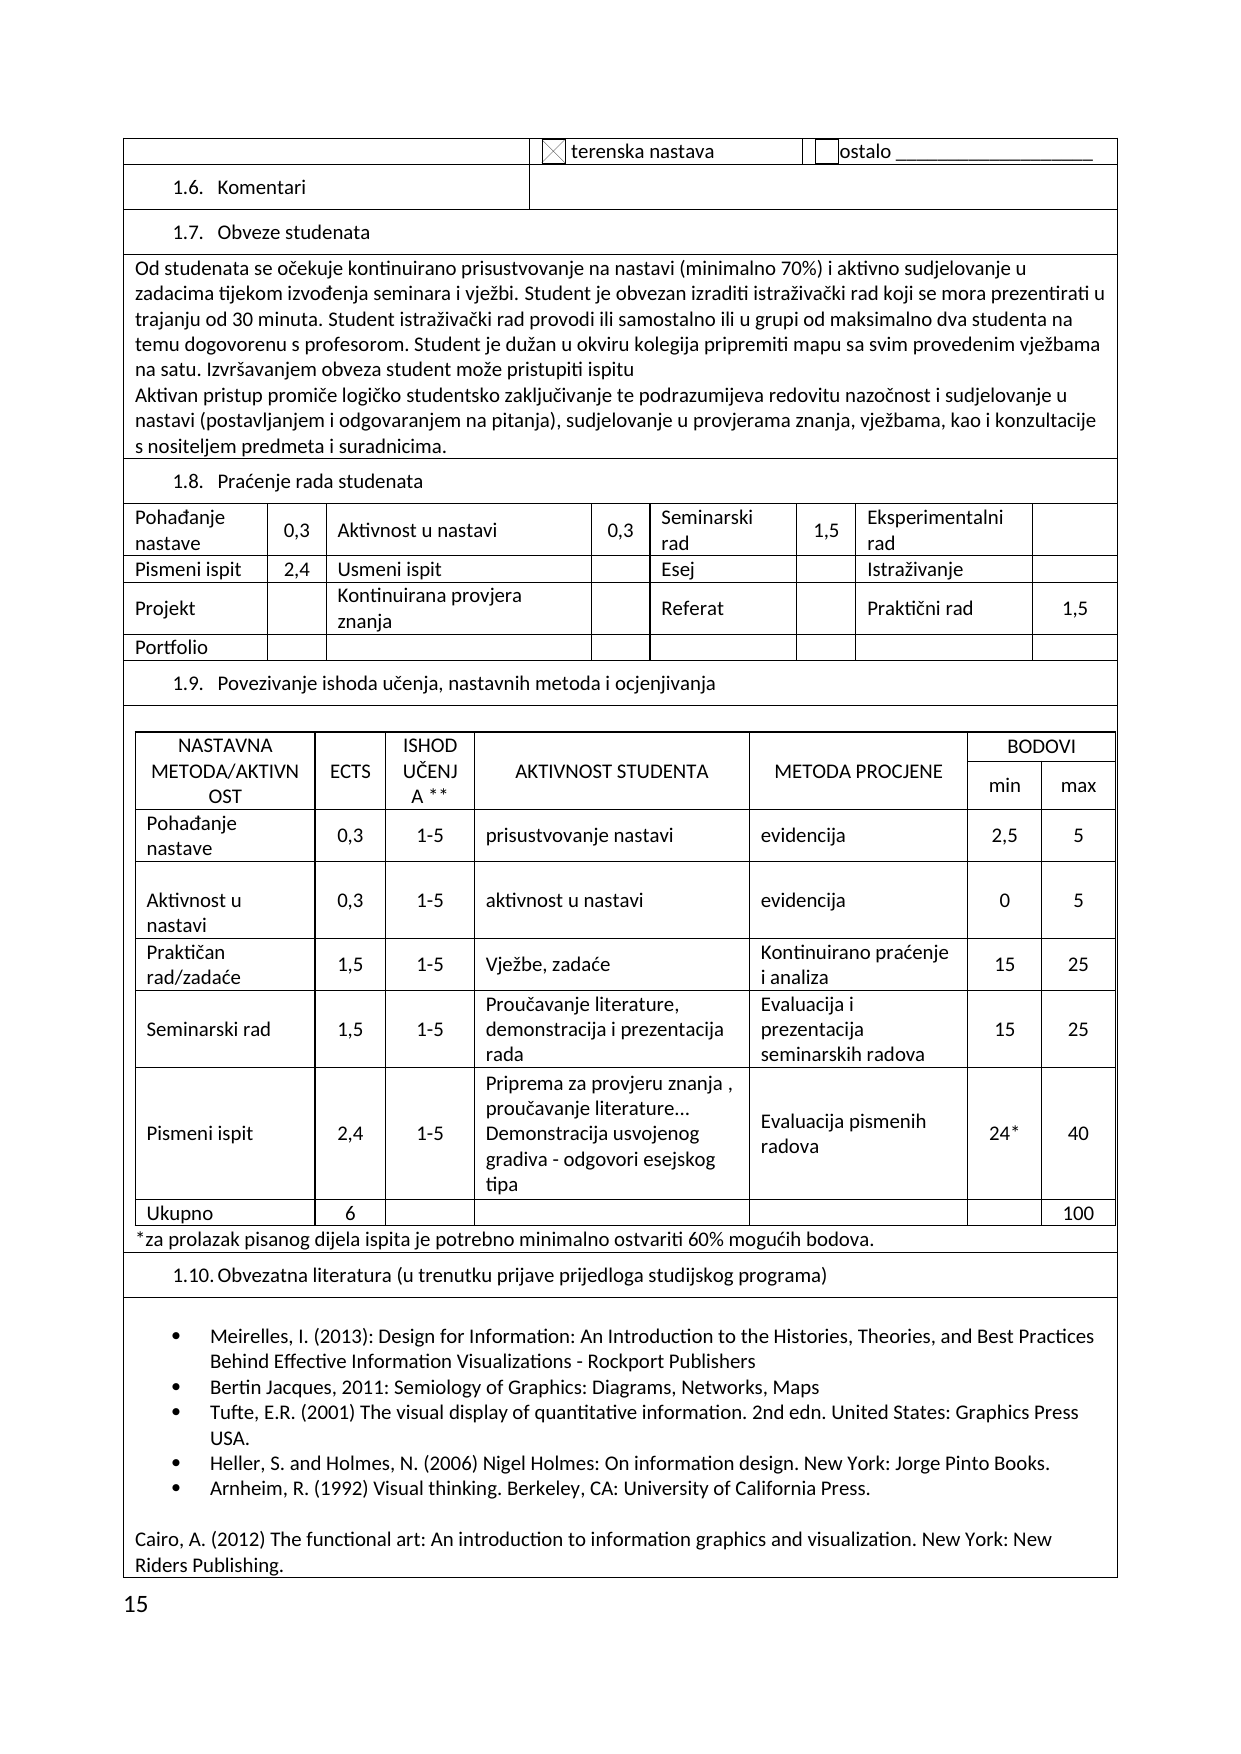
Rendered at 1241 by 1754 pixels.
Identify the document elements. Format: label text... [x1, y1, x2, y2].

table_cell Projekt [124, 583, 267, 633]
table_cell [592, 635, 649, 660]
table_cell [592, 556, 649, 582]
table_cell [530, 165, 1117, 209]
table_cell samostalni zadaci multimedija i mreža laboratorij mentorski rad ostalo ___________________ [839, 139, 1117, 164]
table_cell [1033, 504, 1117, 555]
table_cell 0,3 [592, 504, 649, 555]
table_cell Seminarski rad [651, 504, 796, 555]
table_cell [268, 583, 326, 633]
table_cell Obveze studenata [124, 210, 1117, 254]
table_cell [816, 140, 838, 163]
table_cell [797, 556, 855, 582]
table_cell Referat [651, 583, 796, 633]
table_cell Esej [651, 556, 796, 582]
table_cell 1,5 [1033, 583, 1117, 633]
table_cell [1033, 556, 1117, 582]
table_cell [124, 1298, 1117, 1577]
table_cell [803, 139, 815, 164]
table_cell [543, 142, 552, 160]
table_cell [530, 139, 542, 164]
table_cell Obvezatna literatura (u trenutku prijave prijedloga studijskog programa) [124, 1253, 1117, 1297]
table_cell 1,5 [797, 504, 855, 555]
table_cell Eksperimentalni rad [856, 504, 1032, 555]
table_cell Komentari [124, 165, 529, 209]
table_cell Usmeni ispit [327, 556, 591, 582]
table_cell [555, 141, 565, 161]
table_cell [1033, 635, 1117, 660]
table_cell Praćenje rada studenata [124, 459, 1117, 503]
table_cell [124, 139, 529, 164]
table_cell *za prolazak pisanog dijela ispita je potrebno minimalno ostvariti 60% mogućih bodova. [124, 706, 1117, 1252]
table_cell Pohađanje nastave [124, 504, 267, 555]
table_cell Kontinuirana provjera znanja [327, 583, 591, 633]
table_cell Povezivanje ishoda učenja, nastavnih metoda i ocjenjivanja [124, 661, 1117, 705]
table_cell [797, 583, 855, 633]
table_cell [268, 635, 326, 660]
table_cell 0,3 [268, 504, 326, 555]
table_cell predavanja seminari i radionice vježbe obrazovanje na daljinu terenska nastava [566, 139, 802, 164]
table_cell 2,4 [268, 556, 326, 582]
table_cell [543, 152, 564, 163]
table_cell [327, 635, 591, 660]
table_cell Portfolio [124, 635, 267, 660]
table_cell Istraživanje [856, 556, 1032, 582]
table_cell [856, 635, 1032, 660]
table_cell Praktični rad [856, 583, 1032, 633]
table_cell [797, 635, 855, 660]
table_cell [651, 635, 796, 660]
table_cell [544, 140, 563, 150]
table_cell Pismeni ispit [124, 556, 267, 582]
table_cell Od studenata se očekuje kontinuirano prisustvovanje na nastavi (minimalno 70%) i aktivno sudjelovanje u zadacima tijekom izvođenja seminara i vježbi. Student je obvezan izraditi istraživački rad koji se mora prezentirati u trajanju od 30 minuta. Student istraživački rad provodi ili samostalno ili u grupi od maksimalno dva studenta na temu dogovorenu s profesorom. Student je dužan u okviru kolegija pripremiti mapu sa svim provedenim vježbama na satu. Izvršavanjem obveza student može pristupiti ispitu Aktivan pristup promiče logičko studentsko zaključivanje te podrazumijeva redovitu nazočnost i sudjelovanje u nastavi (postavljanjem i odgovaranjem na pitanja), sudjelovanje u provjerama znanja, vježbama, kao i konzultacije s nositeljem predmeta i suradnicima. [124, 255, 1117, 458]
table_cell [592, 583, 649, 633]
table_cell Aktivnost u nastavi [327, 504, 591, 555]
